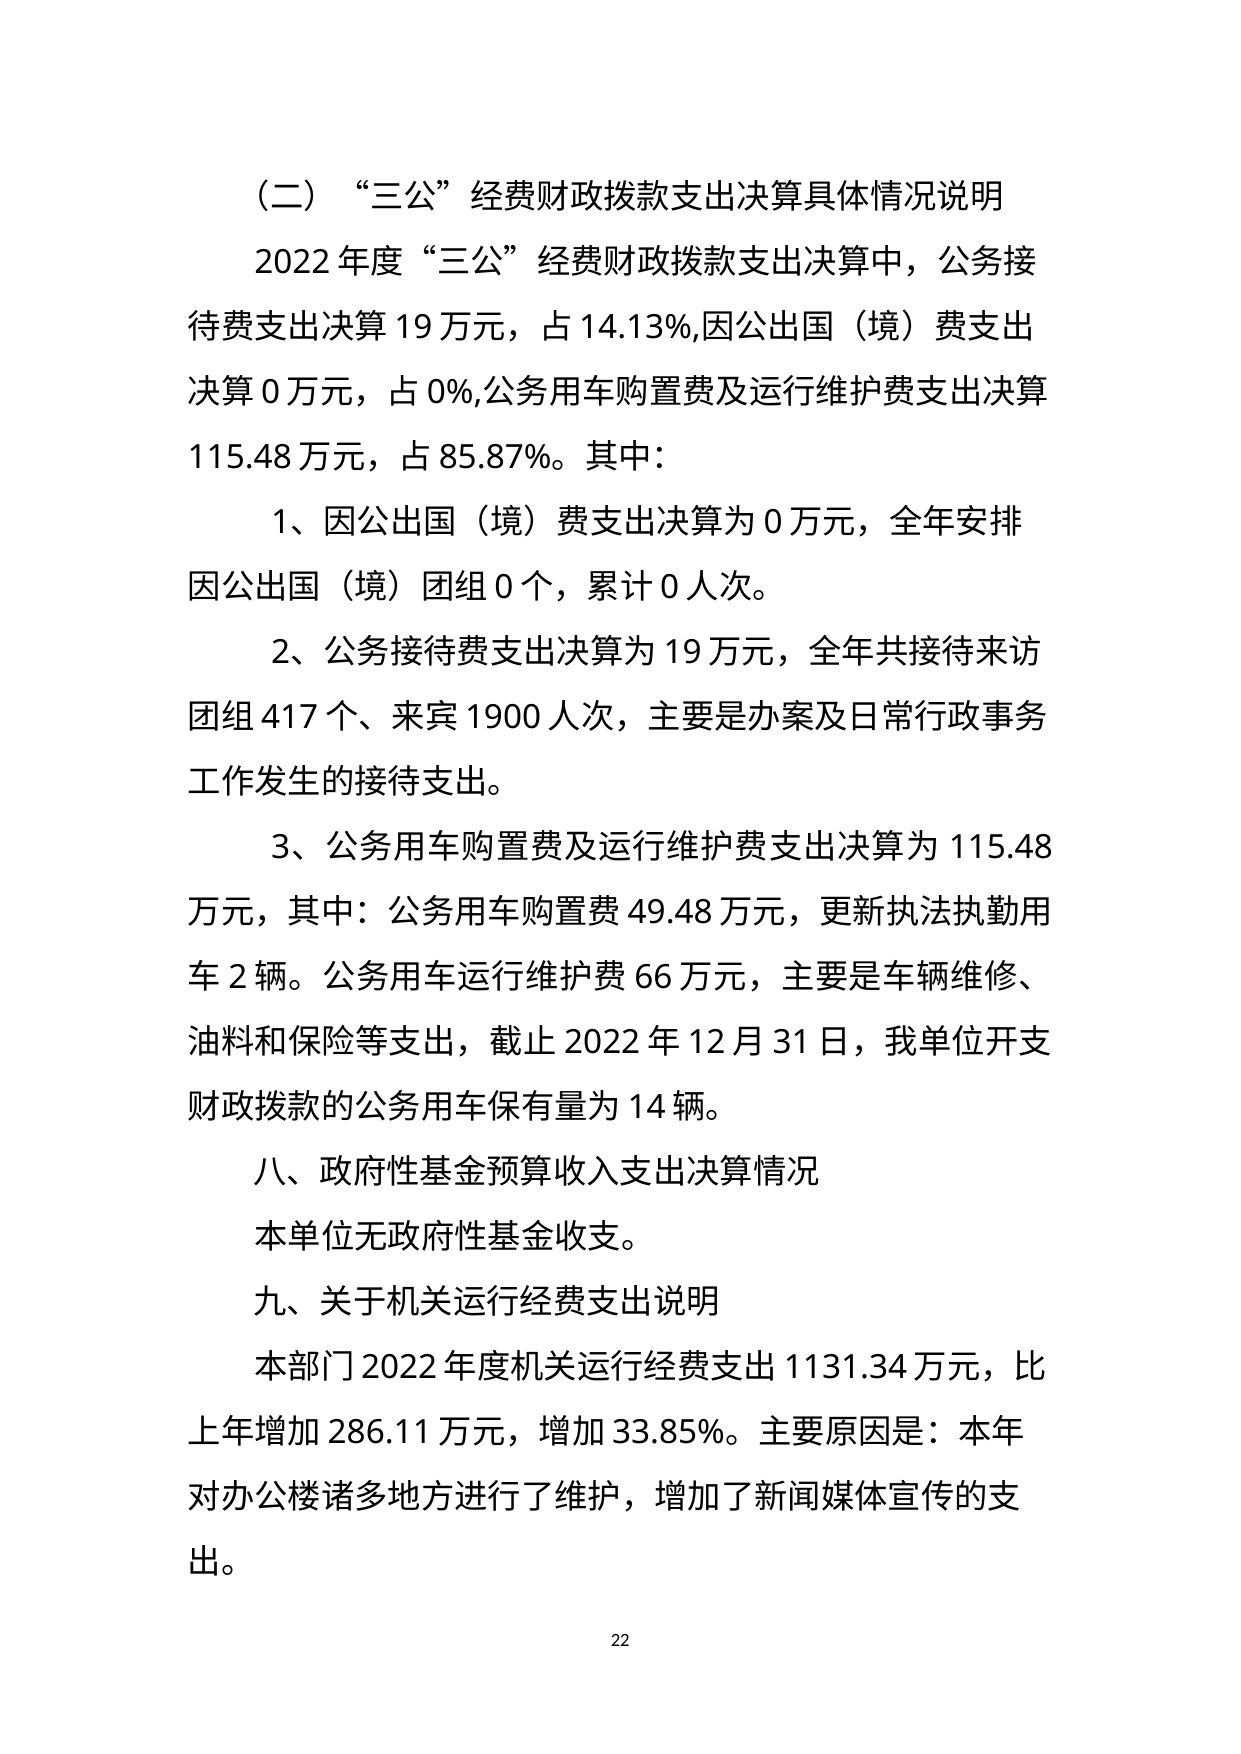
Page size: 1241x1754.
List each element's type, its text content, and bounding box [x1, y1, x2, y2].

text 2022年度“三公”经费财政拨款支出决算中，公务接待费支出决算19万元，占14.13%,因公出国（境）费支出决算0万元，占0%,公务用车购置费及运行维护费支出决算115.48万元，占85.87%。其中： [187, 227, 1053, 487]
text 本单位无政府性基金收支。 [187, 1202, 1053, 1267]
text 1、因公出国（境）费支出决算为0万元，全年安排因公出国（境）团组0个，累计0人次。 [187, 487, 1053, 617]
text 八、政府性基金预算收入支出决算情况 [187, 1137, 1053, 1202]
text 九、关于机关运行经费支出说明 [187, 1267, 1053, 1332]
text 本部门2022年度机关运行经费支出1131.34万元，比上年增加286.11万元，增加33.85%。主要原因是：本年对办公楼诸多地方进行了维护，增加了新闻媒体宣传的支出。 [187, 1332, 1053, 1592]
text （二）“三公”经费财政拨款支出决算具体情况说明 [187, 162, 1053, 227]
text 3、公务用车购置费及运行维护费支出决算为115.48万元，其中：公务用车购置费49.48万元，更新执法执勤用车2辆。公务用车运行维护费66万元，主要是车辆维修、油料和保险等支出，截止2022年12月31日，我单位开支财政拨款的公务用车保有量为14辆。 [187, 812, 1053, 1137]
text 2、公务接待费支出决算为19万元，全年共接待来访团组417个、来宾1900人次，主要是办案及日常行政事务工作发生的接待支出。 [187, 617, 1053, 812]
